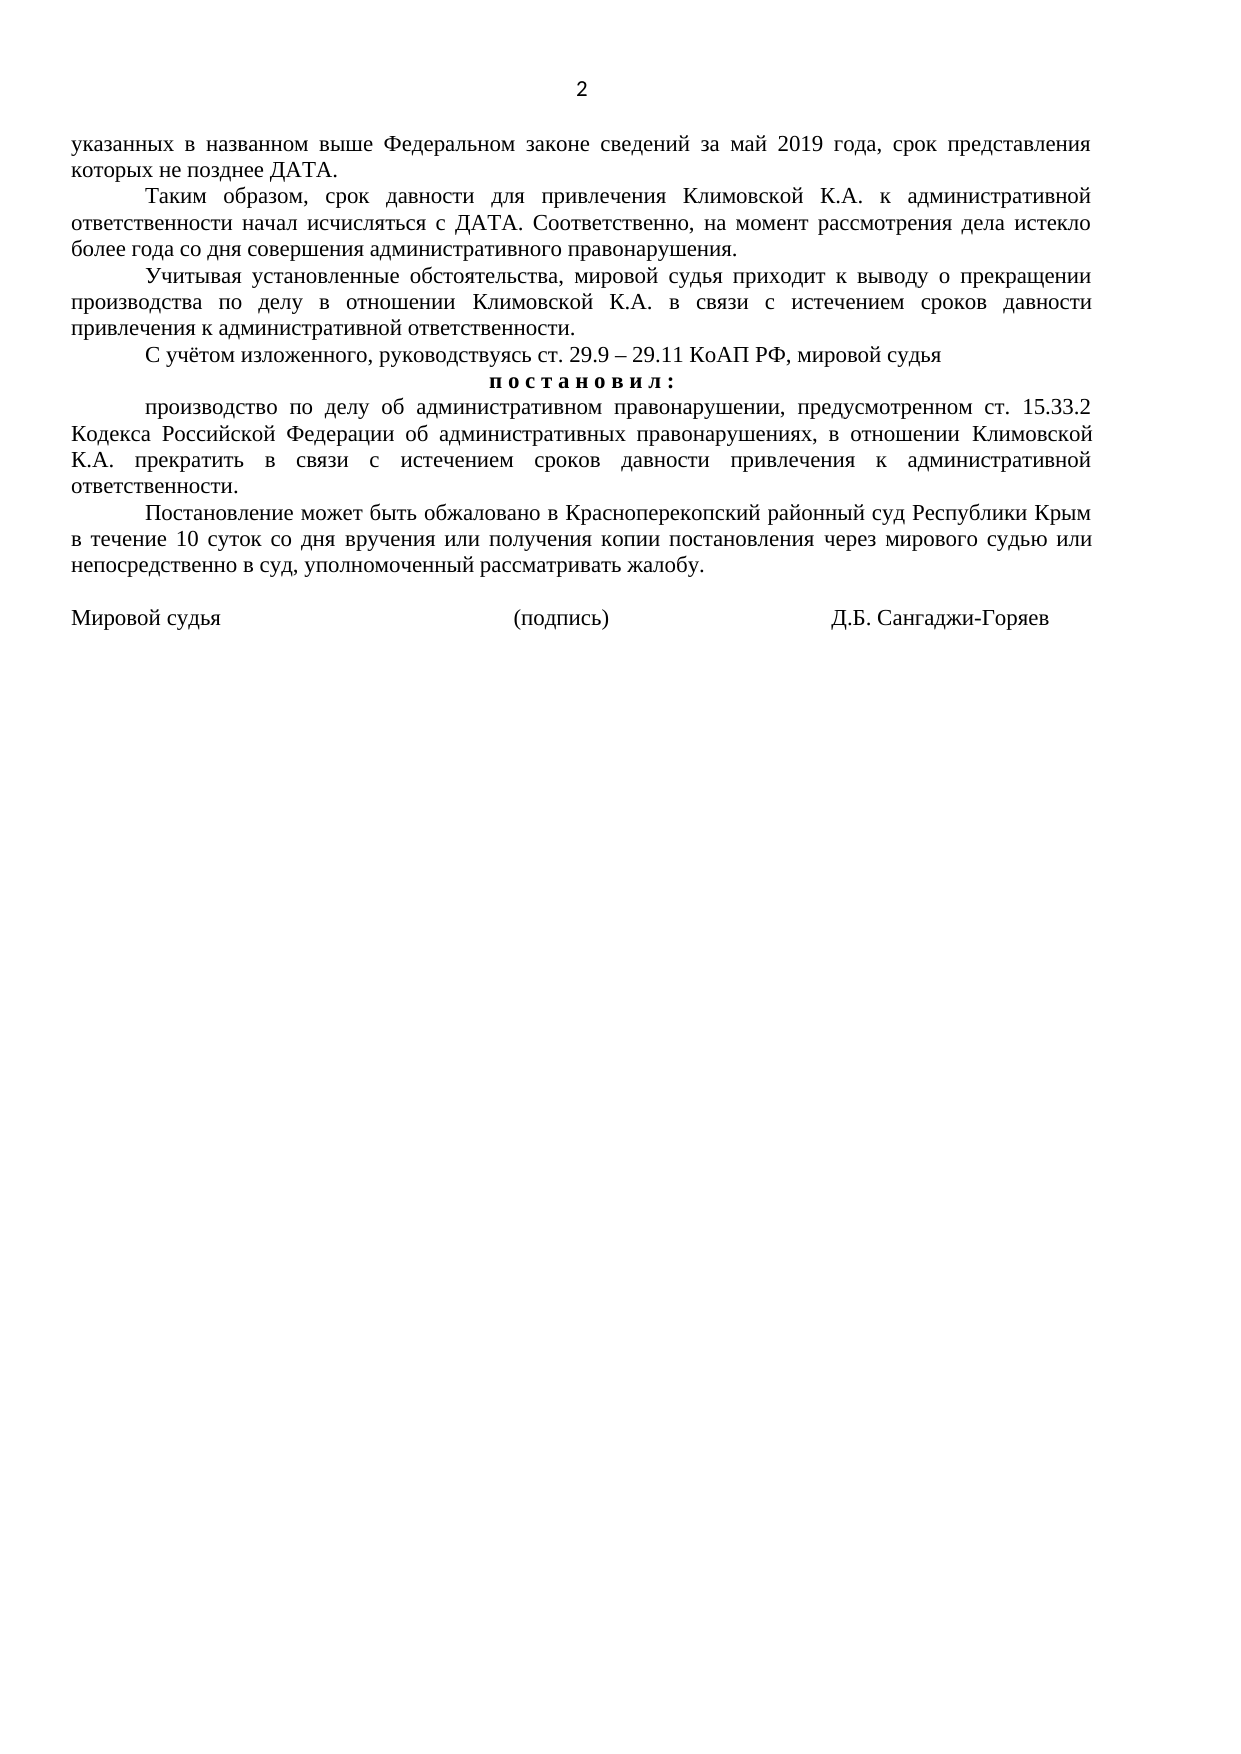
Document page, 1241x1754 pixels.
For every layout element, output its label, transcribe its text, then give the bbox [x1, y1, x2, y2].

text Учитывая установленные обстоятельства, мировой судья приходит к выводу о прекращении производства по делу в отношении Климовской К.А. в связи с истечением сроков давности привлечения к административной ответственности. [71, 262, 1092, 341]
text Постановление может быть обжаловано в Красноперекопский районный суд Республики Крым в течение 10 суток со дня вручения или получения копии постановления через мирового судью или непосредственно в суд, уполномоченный рассматривать жалобу. [71, 499, 1092, 578]
text С учётом изложенного, руководствуясь ст. 29.9 – 29.11 КоАП РФ, мировой судья [71, 341, 1092, 367]
text производство по делу об административном правонарушении, предусмотренном ст. 15.33.2 Кодекса Российской Федерации об административных правонарушениях, в отношении Климовской К.А. прекратить в связи с истечением сроков давности привлечения к административной ответственности. [71, 393, 1092, 499]
text Мировой судья (подпись) Д.Б. Сангаджи-Горяев [71, 604, 1092, 631]
text п о с т а н о в и л : [71, 367, 1092, 393]
text Таким образом, срок давности для привлечения Климовской К.А. к административной ответственности начал исчисляться с ДАТА. Соответственно, на момент рассмотрения дела истекло более года со дня совершения административного правонарушения. [71, 183, 1092, 262]
